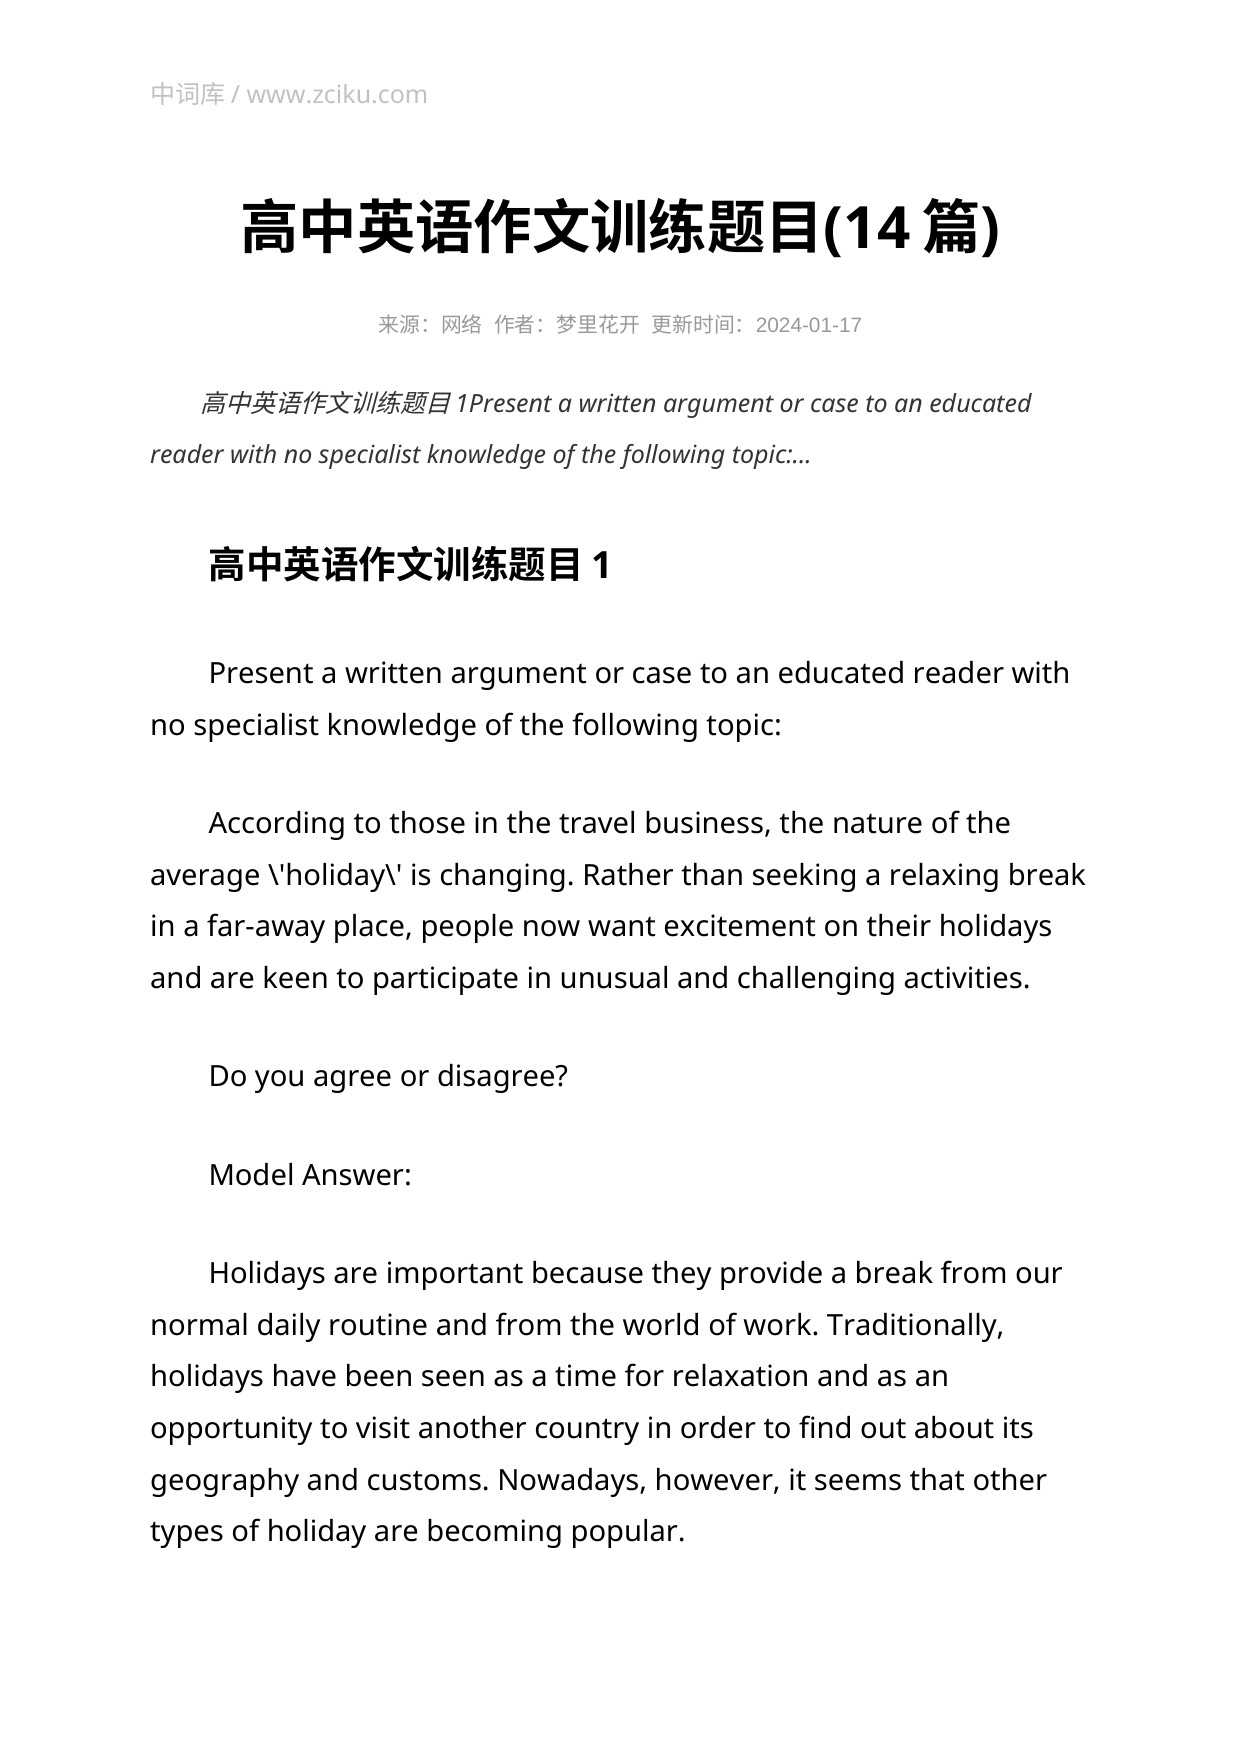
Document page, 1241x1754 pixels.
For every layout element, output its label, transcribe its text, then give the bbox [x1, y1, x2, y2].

text Model Answer: [150, 1154, 1090, 1194]
text According to those in the travel business, the nature of the average \'holiday\' is changing. Rather than seeking a relaxing break in a far-away place, people now want excitement on their holidays and are keen to participate in unusual and challenging activities. [150, 802, 1090, 997]
text Holidays are important because they provide a break from our normal daily routine and from the world of work. Traditionally, holidays have been seen as a time for relaxation and as an opportunity to visit another country in order to find out about its geography and customs. Nowadays, however, it seems that other types of holiday are becoming popular. [150, 1252, 1090, 1550]
text 来源：网络 作者：梦里花开 更新时间：2024-01-17 [150, 313, 1090, 337]
text 高中英语作文训练题目1 [150, 535, 1090, 589]
text 高中英语作文训练题目1Present a written argument or case to an educated reader with no specialist knowledge of the following topic:... [150, 384, 1090, 471]
subtitle 高中英语作文训练题目(14篇) [150, 181, 1090, 266]
text Do you agree or disagree? [150, 1056, 1090, 1095]
text Present a written argument or case to an educated reader with no specialist knowledge of the following topic: [150, 652, 1090, 744]
